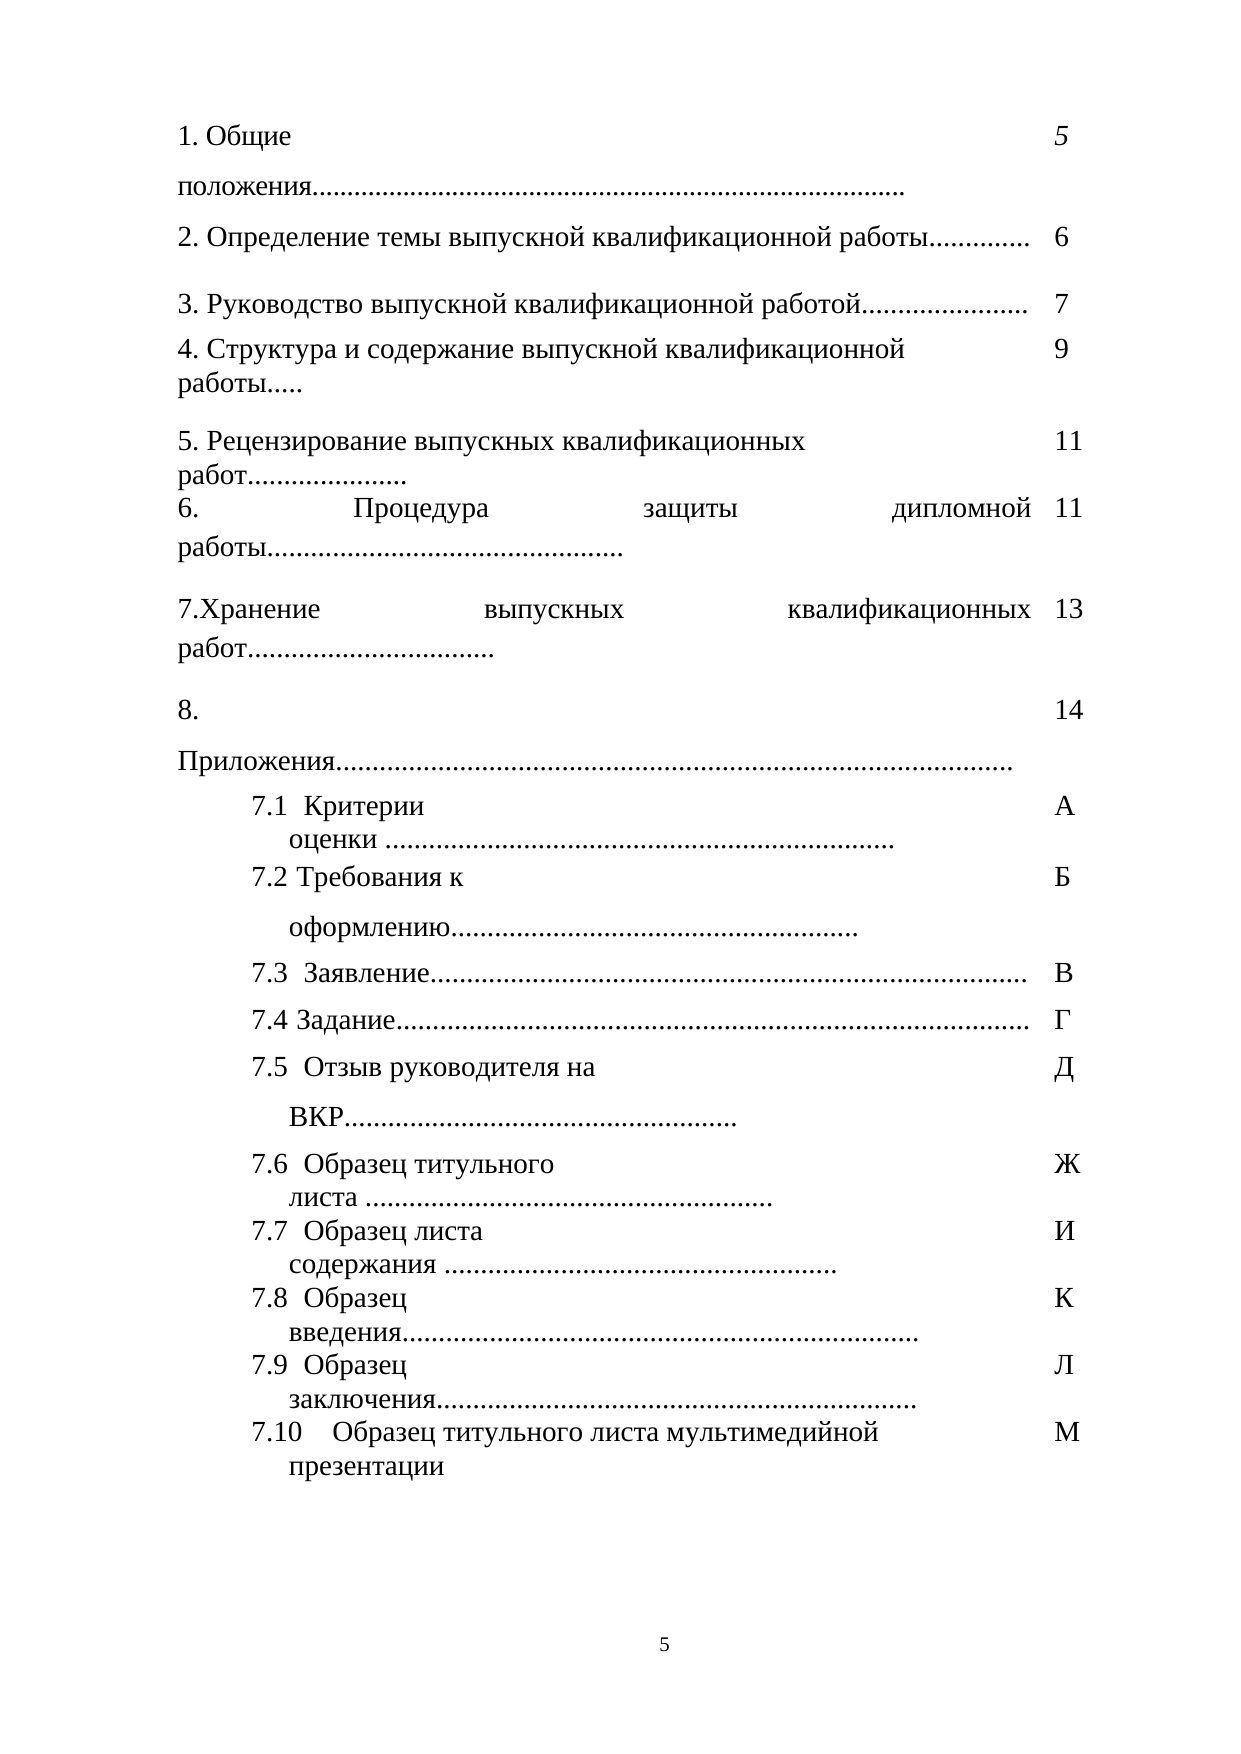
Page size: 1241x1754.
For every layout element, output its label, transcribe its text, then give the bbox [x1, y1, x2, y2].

table_cell Задание....................................................................................... [166, 1002, 1043, 1049]
table_cell В [1043, 956, 1140, 1002]
table_cell Д [1043, 1049, 1140, 1146]
table_cell 1. Общие положения..................................................................................... [166, 118, 1043, 219]
table_cell Образец заключения.................................................................. [166, 1347, 1043, 1414]
table_cell Отзыв руководителя на ВКР...................................................... [166, 1049, 1043, 1146]
table_cell 4. Структура и содержание выпускной квалификационной работы..... [166, 331, 1043, 423]
table_cell Л [1043, 1347, 1140, 1414]
table_cell 13 [1043, 591, 1140, 692]
table_cell Ж [1043, 1146, 1140, 1213]
table_cell К [1043, 1280, 1140, 1347]
table_cell 14 [1043, 692, 1140, 788]
table_cell 5 [1043, 118, 1140, 219]
table_cell 11 [1043, 490, 1140, 591]
table_cell Образец титульного листа ........................................................ [166, 1146, 1043, 1213]
table_cell 2. Определение темы выпускной квалификационной работы.............. [166, 219, 1043, 286]
table_cell Б [1043, 859, 1140, 956]
table_cell 6 [1043, 219, 1140, 286]
table_cell Заявление.................................................................................. [166, 956, 1043, 1002]
table_cell 8. Приложения............................................................................................. [166, 692, 1043, 788]
table_cell Образец введения....................................................................... [166, 1280, 1043, 1347]
table_cell Требования к оформлению........................................................ [166, 859, 1043, 956]
table_cell 6. Процедура защиты дипломной работы................................................. [166, 490, 1043, 591]
table_cell Образец листа содержания ...................................................... [166, 1213, 1043, 1280]
table_cell 9 [1043, 331, 1140, 423]
table_cell 7.Хранение выпускных квалификационных работ.................................. [166, 591, 1043, 692]
table_cell Критерии оценки ...................................................................... [166, 788, 1043, 859]
table_cell 3. Руководство выпускной квалификационной работой....................... [166, 286, 1043, 331]
table_cell 11 [1043, 423, 1140, 490]
table_cell А [1043, 788, 1140, 859]
table_cell 5. Рецензирование выпускных квалификационных работ...................... [166, 423, 1043, 490]
table_cell Образец титульного листа мультимедийной презентации [166, 1414, 1043, 1481]
table_cell И [1043, 1213, 1140, 1280]
table_cell 7 [1043, 286, 1140, 331]
table_cell Г [1043, 1002, 1140, 1049]
table_cell М [1043, 1414, 1140, 1481]
